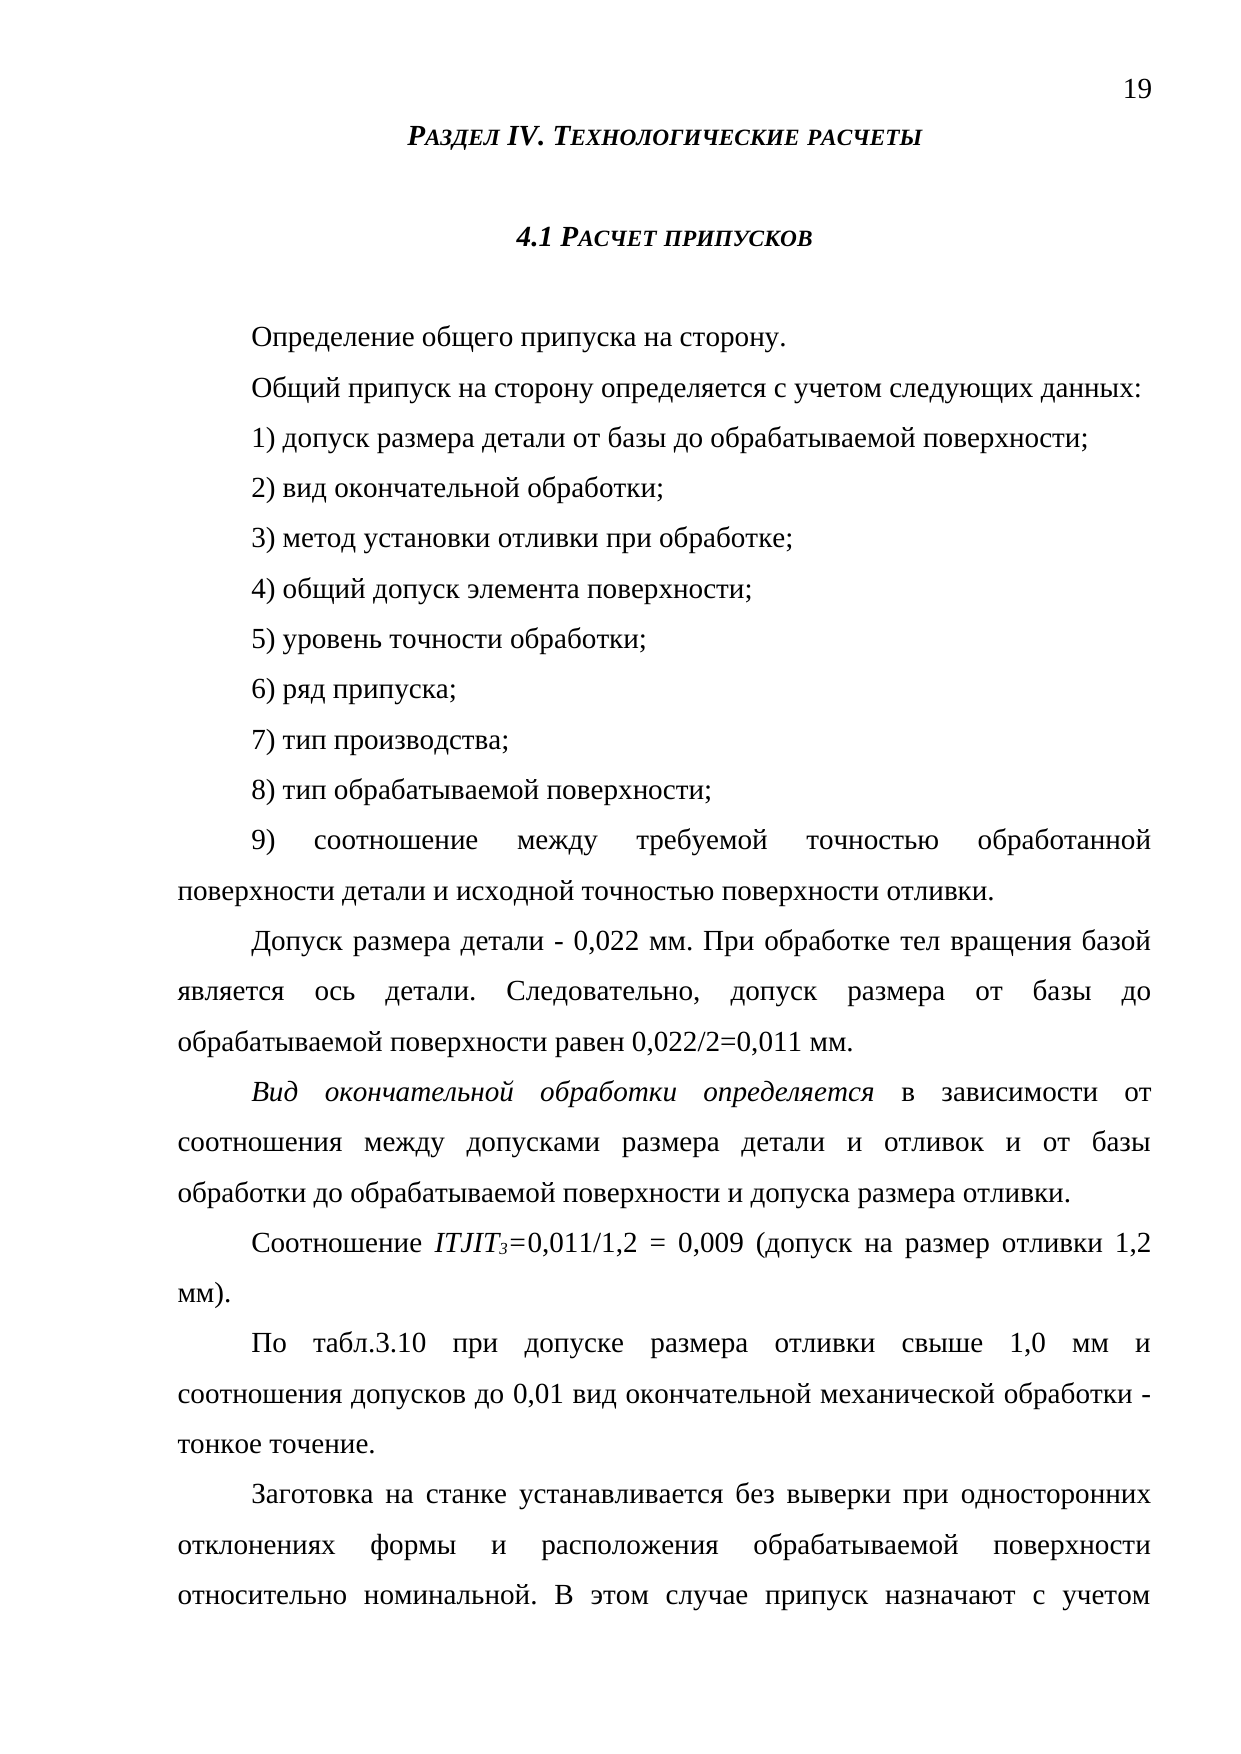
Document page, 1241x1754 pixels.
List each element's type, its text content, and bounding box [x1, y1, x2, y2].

text Общий припуск на сторону определяется с учетом следующих данных: [177, 370, 1152, 403]
text 6) ряд припуска; [177, 672, 1152, 705]
text 2) вид окончательной обработки; [177, 470, 1152, 504]
text Соотношение ITJIT3=0,011/1,2 = 0,009 (допуск на размер отливки 1,2 мм). [177, 1225, 1152, 1309]
text 7) тип производства; [177, 722, 1152, 755]
text 4) общий допуск элемента поверхности; [177, 571, 1152, 604]
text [177, 1477, 1152, 1611]
subtitle Раздел IV. Технологические расчеты [177, 118, 1152, 152]
text 5) уровень точности обработки; [177, 621, 1152, 655]
text 1) допуск размера детали от базы до обрабатываемой поверхности; [177, 420, 1152, 453]
text 8) тип обрабатываемой поверхности; [177, 772, 1152, 806]
text 9) соотношение между требуемой точностью обработанной поверхности детали и исходной точностью поверхности отливки. [177, 822, 1152, 906]
text 3) метод установки отливки при обработке; [177, 521, 1152, 554]
text Вид окончательной обработки определяется в зависимости от соотношения между допусками размера детали и отливок и от базы обработки до обрабатываемой поверхности и допуска размера отливки. [177, 1074, 1152, 1208]
subtitle 4.1 Расчет припусков [177, 219, 1152, 252]
text Определение общего припуска на сторону. [177, 319, 1152, 353]
text По табл.3.10 при допуске размера отливки свыше 1,0 мм и соотношения допусков до 0,01 вид окончательной механической обработки - тонкое точение. [177, 1326, 1152, 1460]
text Допуск размера детали - 0,022 мм. При обработке тел вращения базой является ось детали. Следовательно, допуск размера от базы до обрабатываемой поверхности равен 0,022/2=0,011 мм. [177, 923, 1152, 1057]
